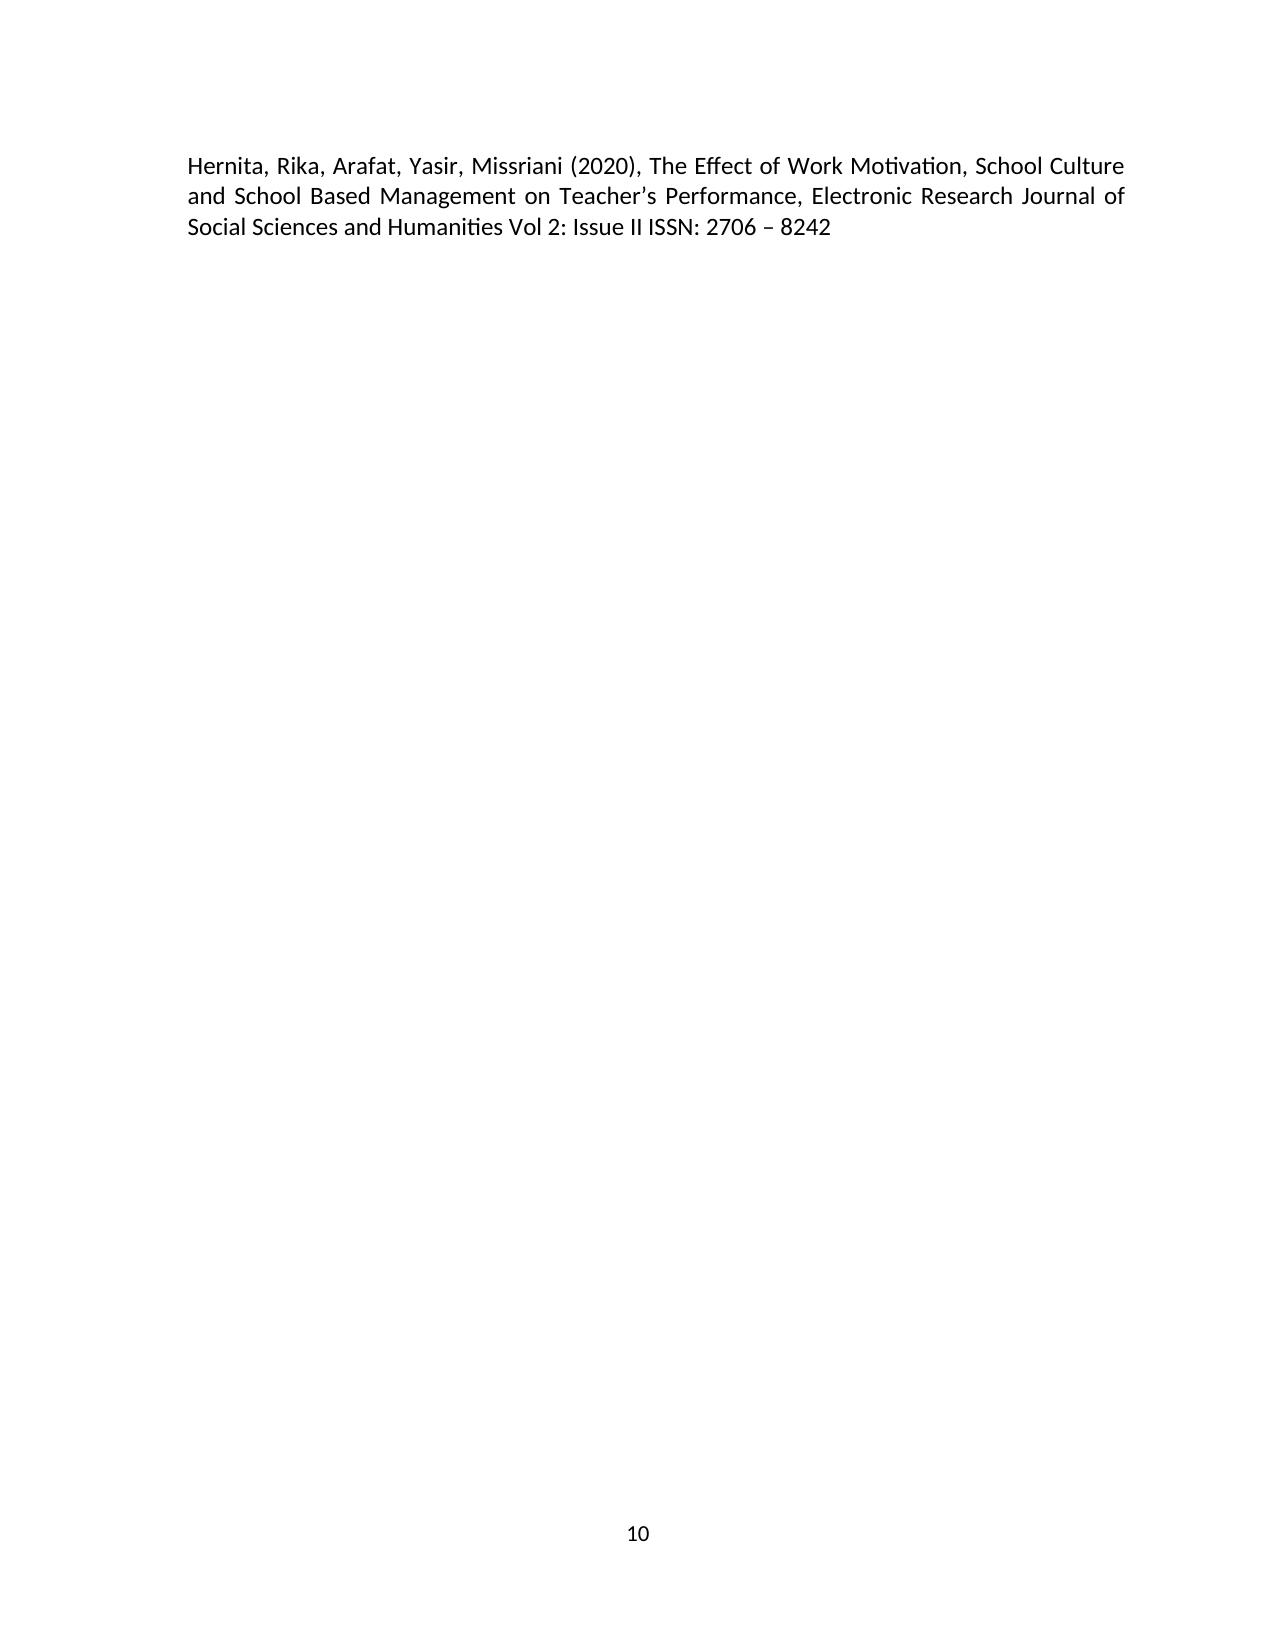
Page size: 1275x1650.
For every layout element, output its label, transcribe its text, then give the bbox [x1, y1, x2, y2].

text Hernita, Rika, Arafat, Yasir, Missriani (2020), The Effect of Work Motivation, School Culture and School Based Management on Teacher’s Performance, Electronic Research Journal of Social Sciences and Humanities Vol 2: Issue II ISSN: 2706 – 8242 [187, 150, 1125, 242]
